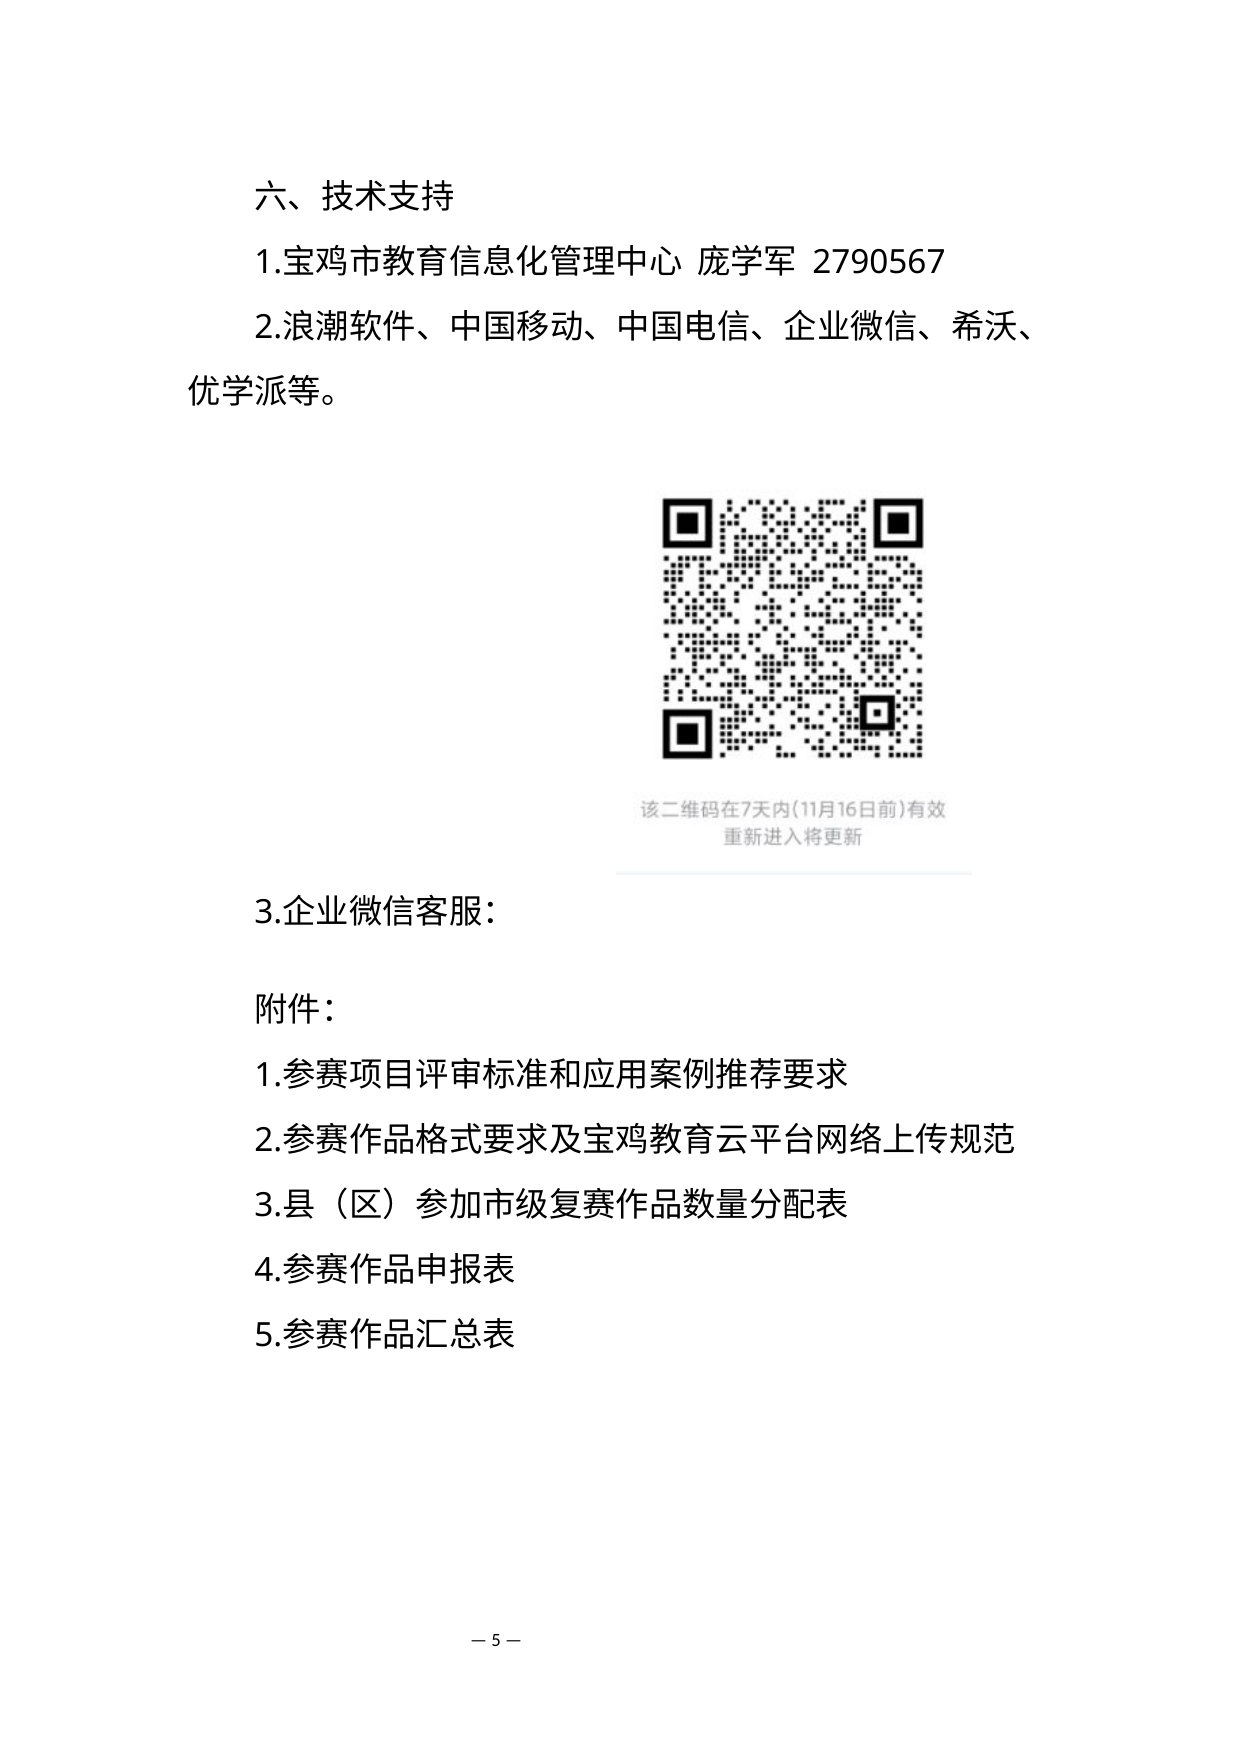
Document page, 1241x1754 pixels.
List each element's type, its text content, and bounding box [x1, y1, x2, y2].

text 1.宝鸡市教育信息化管理中心 庞学军 2790567 [187, 227, 1053, 292]
text 附件： [187, 974, 1053, 1039]
text 3.县（区）参加市级复赛作品数量分配表 [187, 1169, 1053, 1234]
text 六、技术支持 [187, 162, 1053, 227]
text 4.参赛作品申报表 [187, 1234, 1053, 1299]
text 2.参赛作品格式要求及宝鸡教育云平台网络上传规范 [187, 1104, 1053, 1169]
text 2.浪潮软件、中国移动、中国电信、企业微信、希沃、优学派等。 [187, 292, 1053, 422]
picture [615, 478, 972, 875]
text 1.参赛项目评审标准和应用案例推荐要求 [187, 1039, 1053, 1104]
text 5.参赛作品汇总表 [187, 1299, 1053, 1364]
